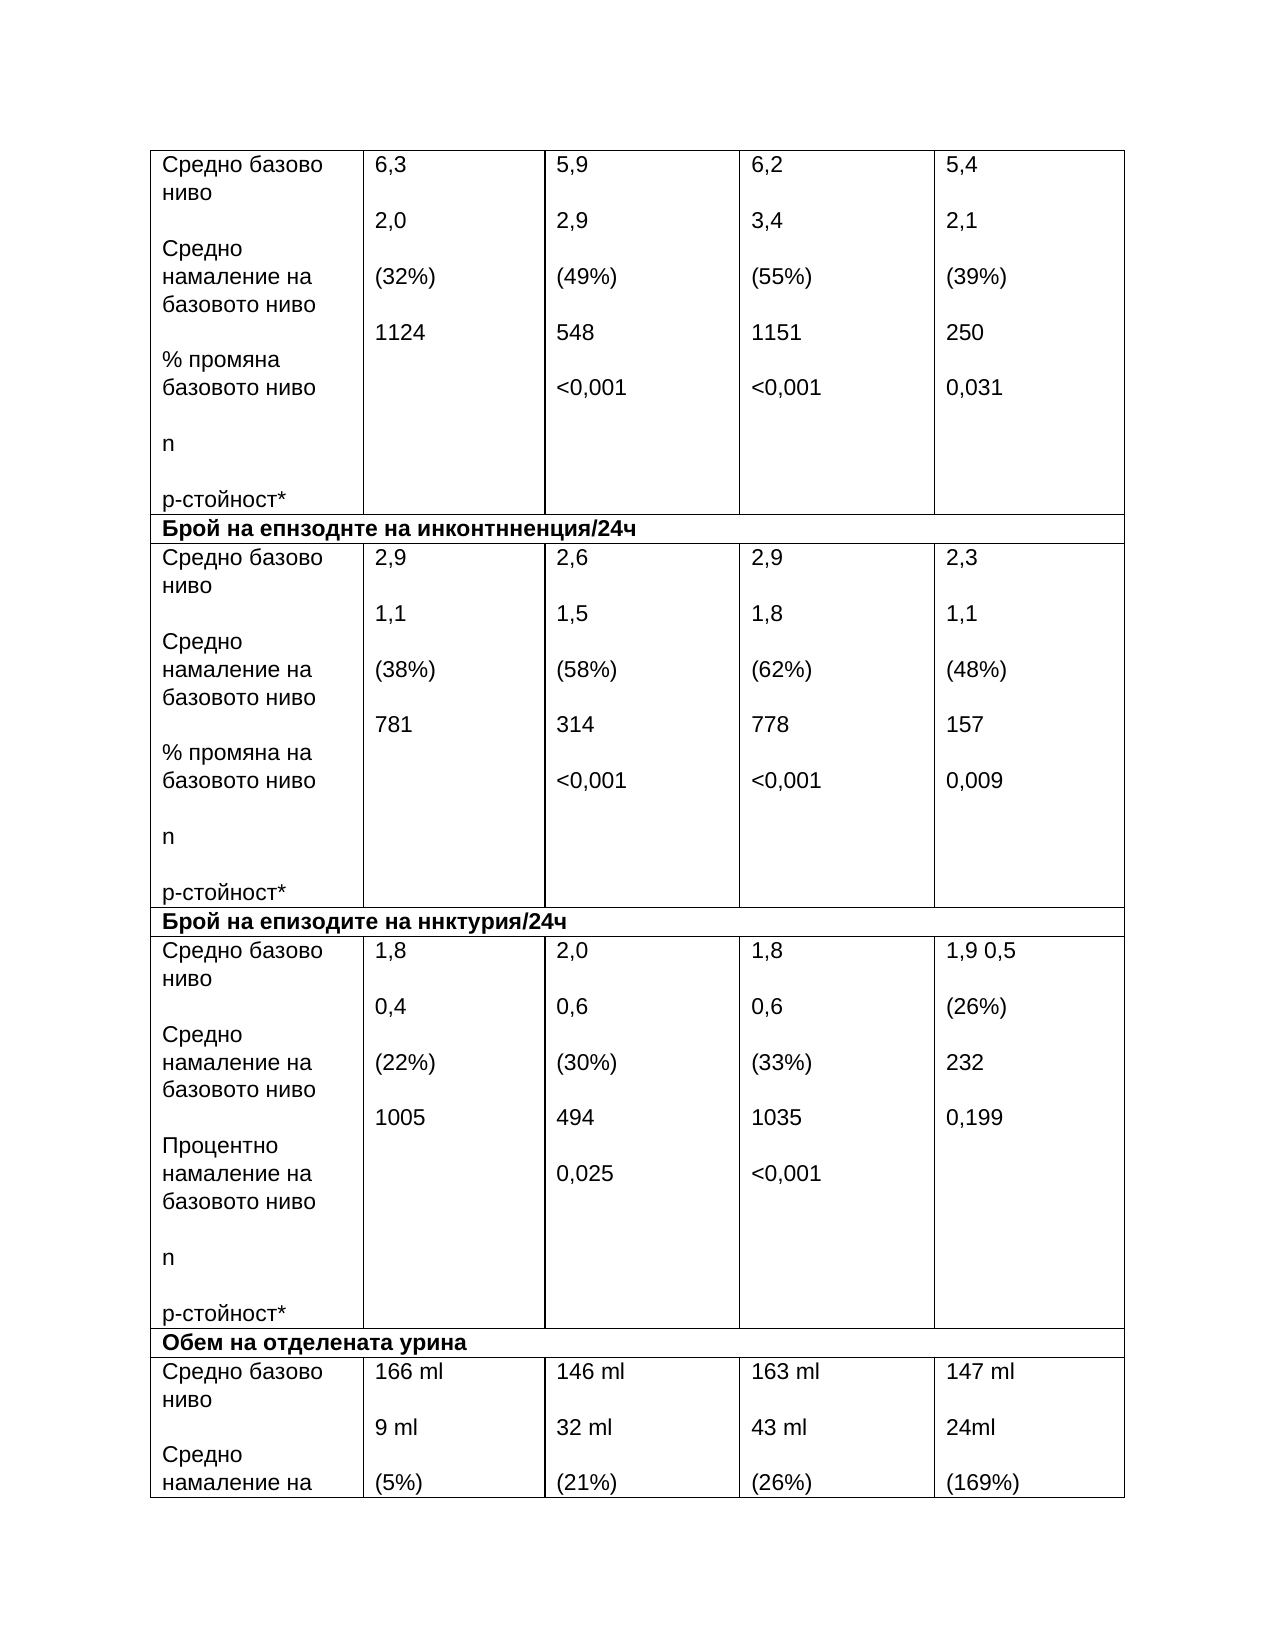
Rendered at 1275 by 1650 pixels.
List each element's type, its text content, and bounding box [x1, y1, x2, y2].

table_cell 1,9 0,5 (26%) 232 0,199 [935, 937, 1124, 1328]
table_cell 2,9 1,1 (38%) 781 [364, 544, 544, 907]
table_cell 1,8 0,4 (22%) 1005 [364, 937, 544, 1328]
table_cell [740, 1358, 934, 1497]
table_cell Средно базово ниво Средно намаление на базовото ниво Процентно намаление на базовото ниво n р-стойност* [151, 937, 363, 1328]
table_cell Брой на епизодите на ннктурия/24ч [151, 908, 1124, 936]
table_cell 2,9 1,8 (62%) 778 <0,001 [740, 544, 934, 907]
table_cell 1,8 0,6 (33%) 1035 <0,001 [740, 937, 934, 1328]
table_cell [364, 1358, 544, 1497]
table_cell 2,0 0,6 (30%) 494 0,025 [546, 937, 739, 1328]
table_cell 2,6 1,5 (58%) 314 <0,001 [546, 544, 739, 907]
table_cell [151, 1358, 363, 1497]
table_cell 6,2 3,4 (55%) 1151 <0,001 [740, 151, 934, 514]
table_cell Средно базово ниво Средно намаление на базовото ниво % промяна базовото ниво n р-стойност* [151, 151, 363, 514]
table_cell 6,3 2,0 (32%) 1124 [364, 151, 544, 514]
table_cell 5,4 2,1 (39%) 250 0,031 [935, 151, 1124, 514]
table_cell Обем на отделената урина [151, 1329, 1124, 1357]
table_cell Брой на епнзоднте на инконтнненция/24ч [151, 515, 1124, 543]
table_cell 2,3 1,1 (48%) 157 0,009 [935, 544, 1124, 907]
table_cell Средно базово ниво Средно намаление на базовото ниво % промяна на базовото ниво n р-стойност* [151, 544, 363, 907]
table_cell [935, 1358, 1124, 1497]
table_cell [546, 1358, 739, 1497]
table_cell 5,9 2,9 (49%) 548 <0,001 [546, 151, 739, 514]
